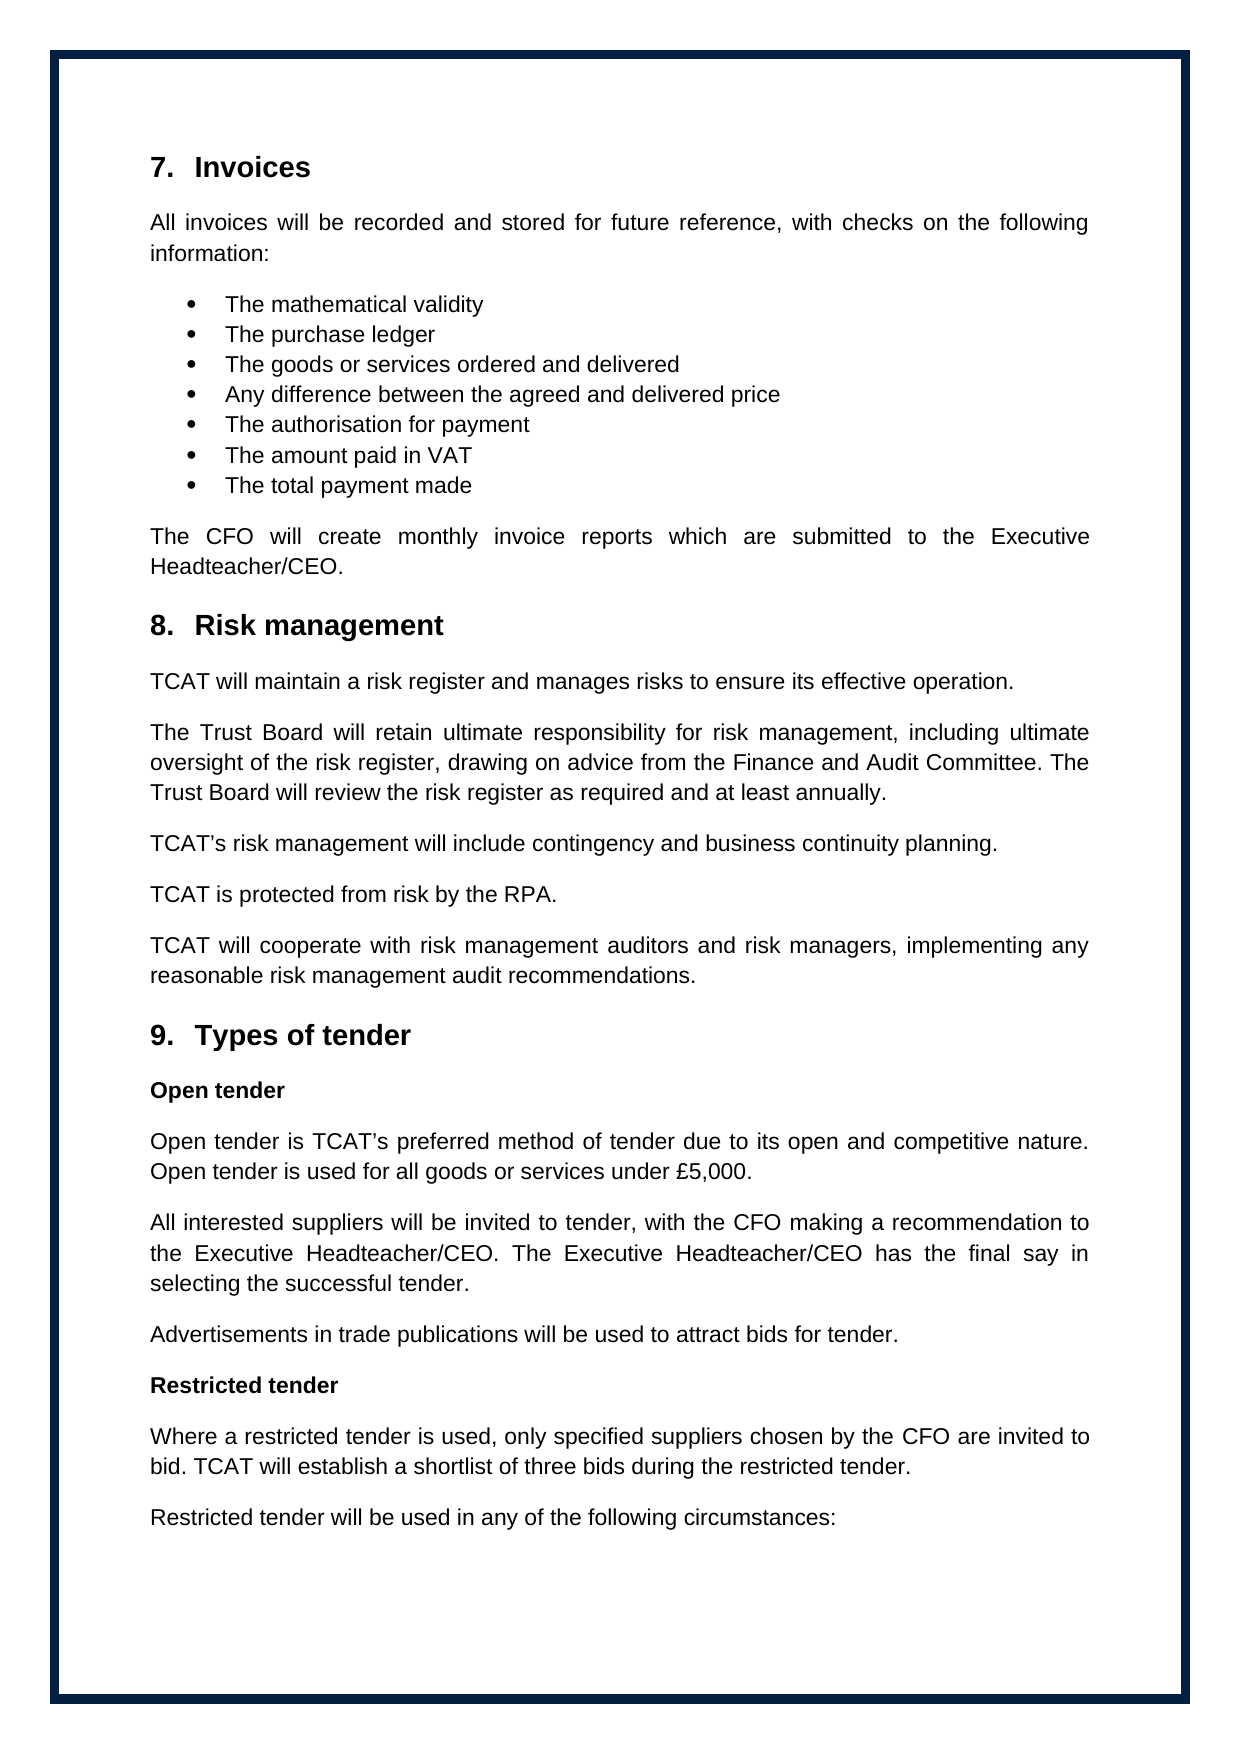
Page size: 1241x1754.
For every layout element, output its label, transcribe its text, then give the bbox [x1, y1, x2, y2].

list The purchase ledger [187, 321, 1090, 347]
list The mathematical validity [187, 291, 1090, 317]
text TCAT will cooperate with risk management auditors and risk managers, implementing any reasonable risk management audit recommendations. [150, 932, 1090, 989]
text All interested suppliers will be invited to tender, with the CFO making a recommendation to the Executive Headteacher/CEO. The Executive Headteacher/CEO has the final say in selecting the successful tender. [150, 1209, 1090, 1296]
text TCAT is protected from risk by the RPA. [150, 881, 1090, 908]
list The total payment made [187, 472, 1090, 498]
list Any difference between the agreed and delivered price [187, 381, 1090, 408]
text Restricted tender will be used in any of the following circumstances: [150, 1504, 1090, 1531]
list The goods or services ordered and delivered [187, 351, 1090, 377]
list The authorisation for payment [187, 411, 1090, 438]
text Where a restricted tender is used, only specified suppliers chosen by the CFO are invited to bid. TCAT will establish a shortlist of three bids during the restricted tender. [150, 1423, 1090, 1479]
text TCAT’s risk management will include contingency and business continuity planning. [150, 830, 1090, 857]
text Open tender [150, 1077, 1090, 1103]
subtitle Types of tender [150, 1018, 1090, 1051]
text The Trust Board will retain ultimate responsibility for risk management, including ultimate oversight of the risk register, drawing on advice from the Finance and Audit Committee. The Trust Board will review the risk register as required and at least annually. [150, 719, 1090, 806]
text Open tender is TCAT’s preferred method of tender due to its open and competitive nature. Open tender is used for all goods or services under £5,000. [150, 1128, 1090, 1185]
text All invoices will be recorded and stored for future reference, with checks on the following information: [150, 209, 1090, 266]
text TCAT will maintain a risk register and manages risks to ensure its effective operation. [150, 668, 1090, 694]
text Advertisements in trade publications will be used to attract bids for tender. [150, 1321, 1090, 1347]
text The CFO will create monthly invoice reports which are submitted to the Executive Headteacher/CEO. [150, 523, 1090, 579]
list The amount paid in VAT [187, 442, 1090, 468]
text Restricted tender [150, 1372, 1090, 1398]
subtitle Risk management [150, 608, 1090, 642]
subtitle Invoices [150, 150, 1090, 183]
